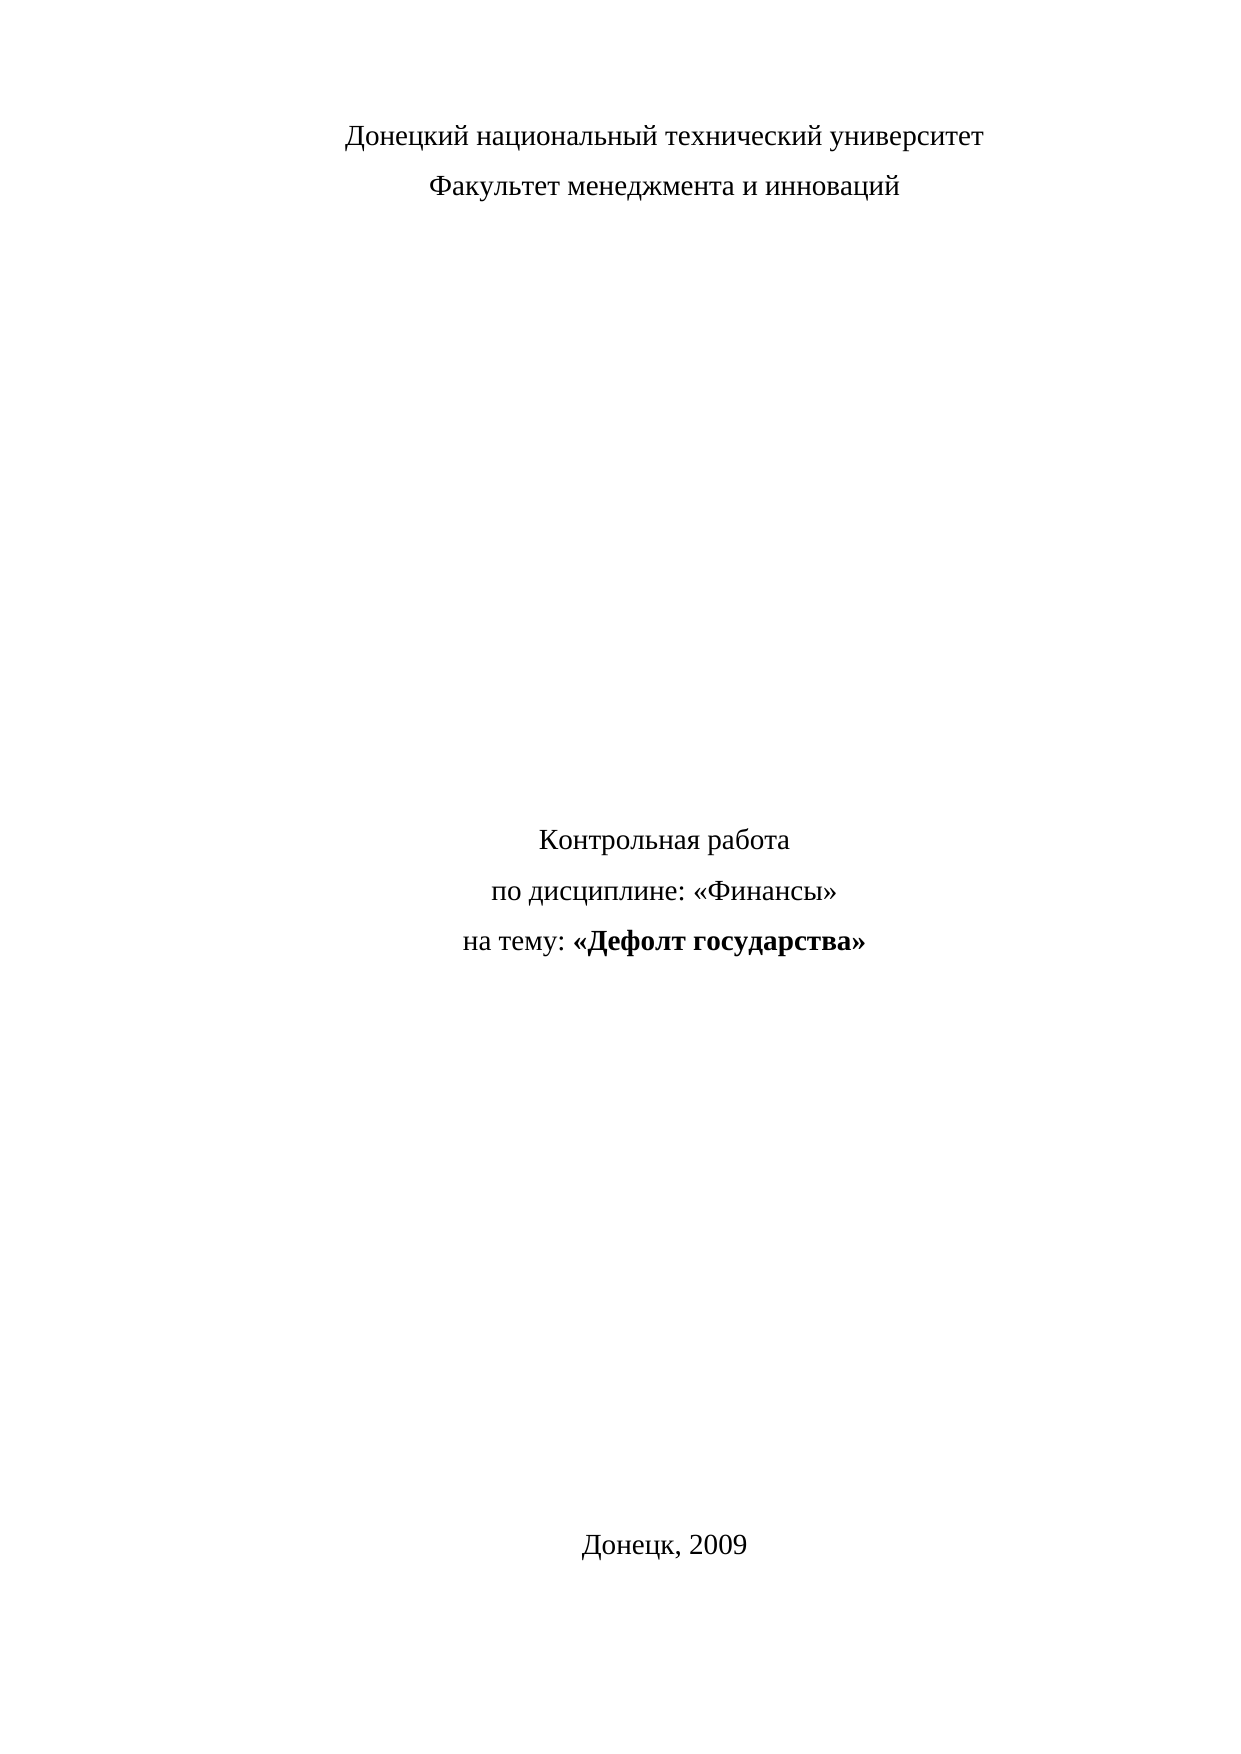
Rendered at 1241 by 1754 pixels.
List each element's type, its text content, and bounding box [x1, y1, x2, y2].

text Контрольная работа [177, 822, 1152, 856]
text по дисциплине: «Финансы» [177, 873, 1152, 906]
text Донецкий национальный технический университет [177, 118, 1152, 152]
text на тему: «Дефолт государства» [177, 923, 1152, 957]
text Донецк, 2009 [177, 1527, 1152, 1560]
text Факультет менеджмента и инноваций [177, 168, 1152, 202]
